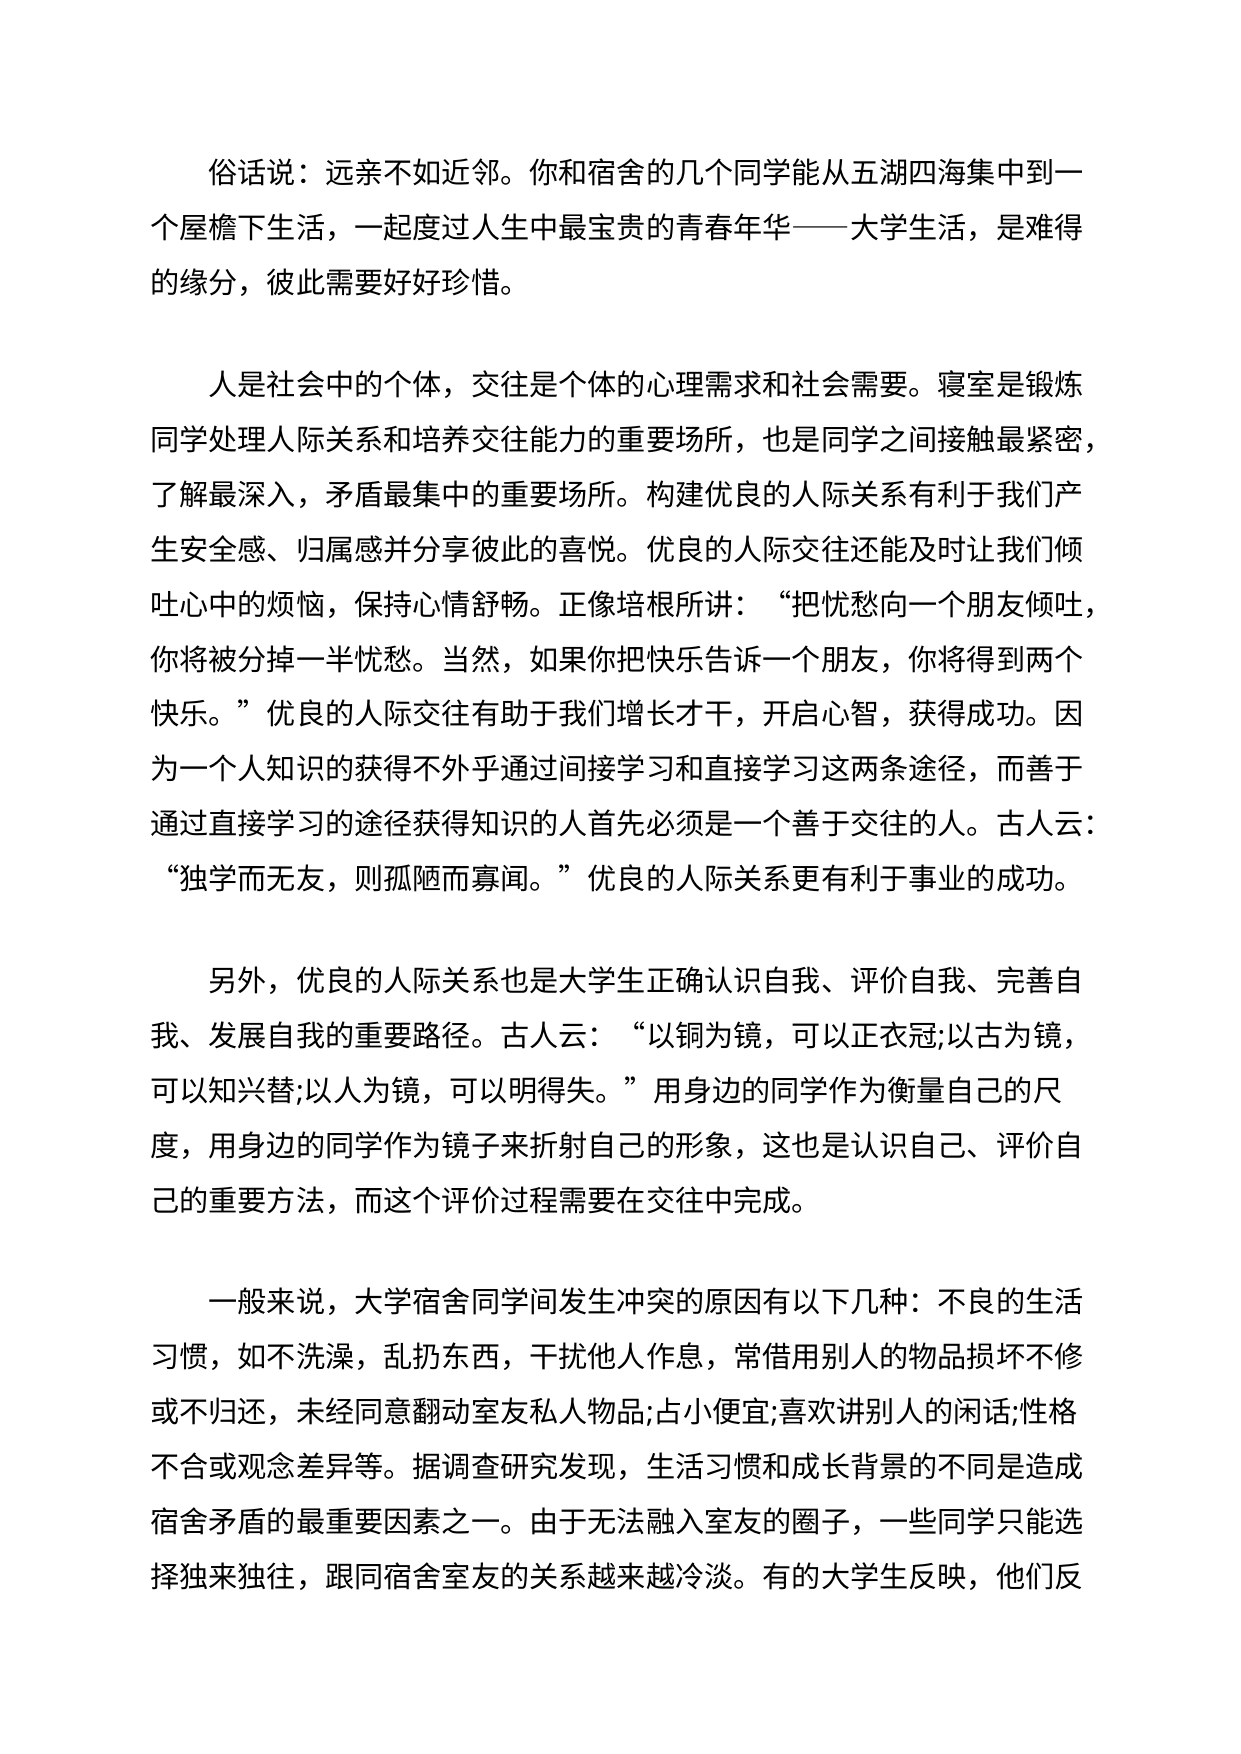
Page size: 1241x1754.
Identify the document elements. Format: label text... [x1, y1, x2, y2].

text 另外，优良的人际关系也是大学生正确认识自我、评价自我、完善自我、发展自我的重要路径。古人云：“以铜为镜，可以正衣冠;以古为镜，可以知兴替;以人为镜，可以明得失。”用身边的同学作为衡量自己的尺度，用身边的同学作为镜子来折射自己的形象，这也是认识自己、评价自己的重要方法，而这个评价过程需要在交往中完成。 [150, 957, 1090, 1219]
text 人是社会中的个体，交往是个体的心理需求和社会需要。寝室是锻炼同学处理人际关系和培养交往能力的重要场所，也是同学之间接触最紧密，了解最深入，矛盾最集中的重要场所。构建优良的人际关系有利于我们产生安全感、归属感并分享彼此的喜悦。优良的人际交往还能及时让我们倾吐心中的烦恼，保持心情舒畅。正像培根所讲：“把忧愁向一个朋友倾吐，你将被分掉一半忧愁。当然，如果你把快乐告诉一个朋友，你将得到两个快乐。”优良的人际交往有助于我们增长才干，开启心智，获得成功。因为一个人知识的获得不外乎通过间接学习和直接学习这两条途径，而善于通过直接学习的途径获得知识的人首先必须是一个善于交往的人。古人云：“独学而无友，则孤陋而寡闻。”优良的人际关系更有利于事业的成功。 [150, 362, 1090, 898]
text 俗话说：远亲不如近邻。你和宿舍的几个同学能从五湖四海集中到一个屋檐下生活，一起度过人生中最宝贵的青春年华——大学生活，是难得的缘分，彼此需要好好珍惜。 [150, 150, 1090, 302]
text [150, 1279, 1090, 1596]
